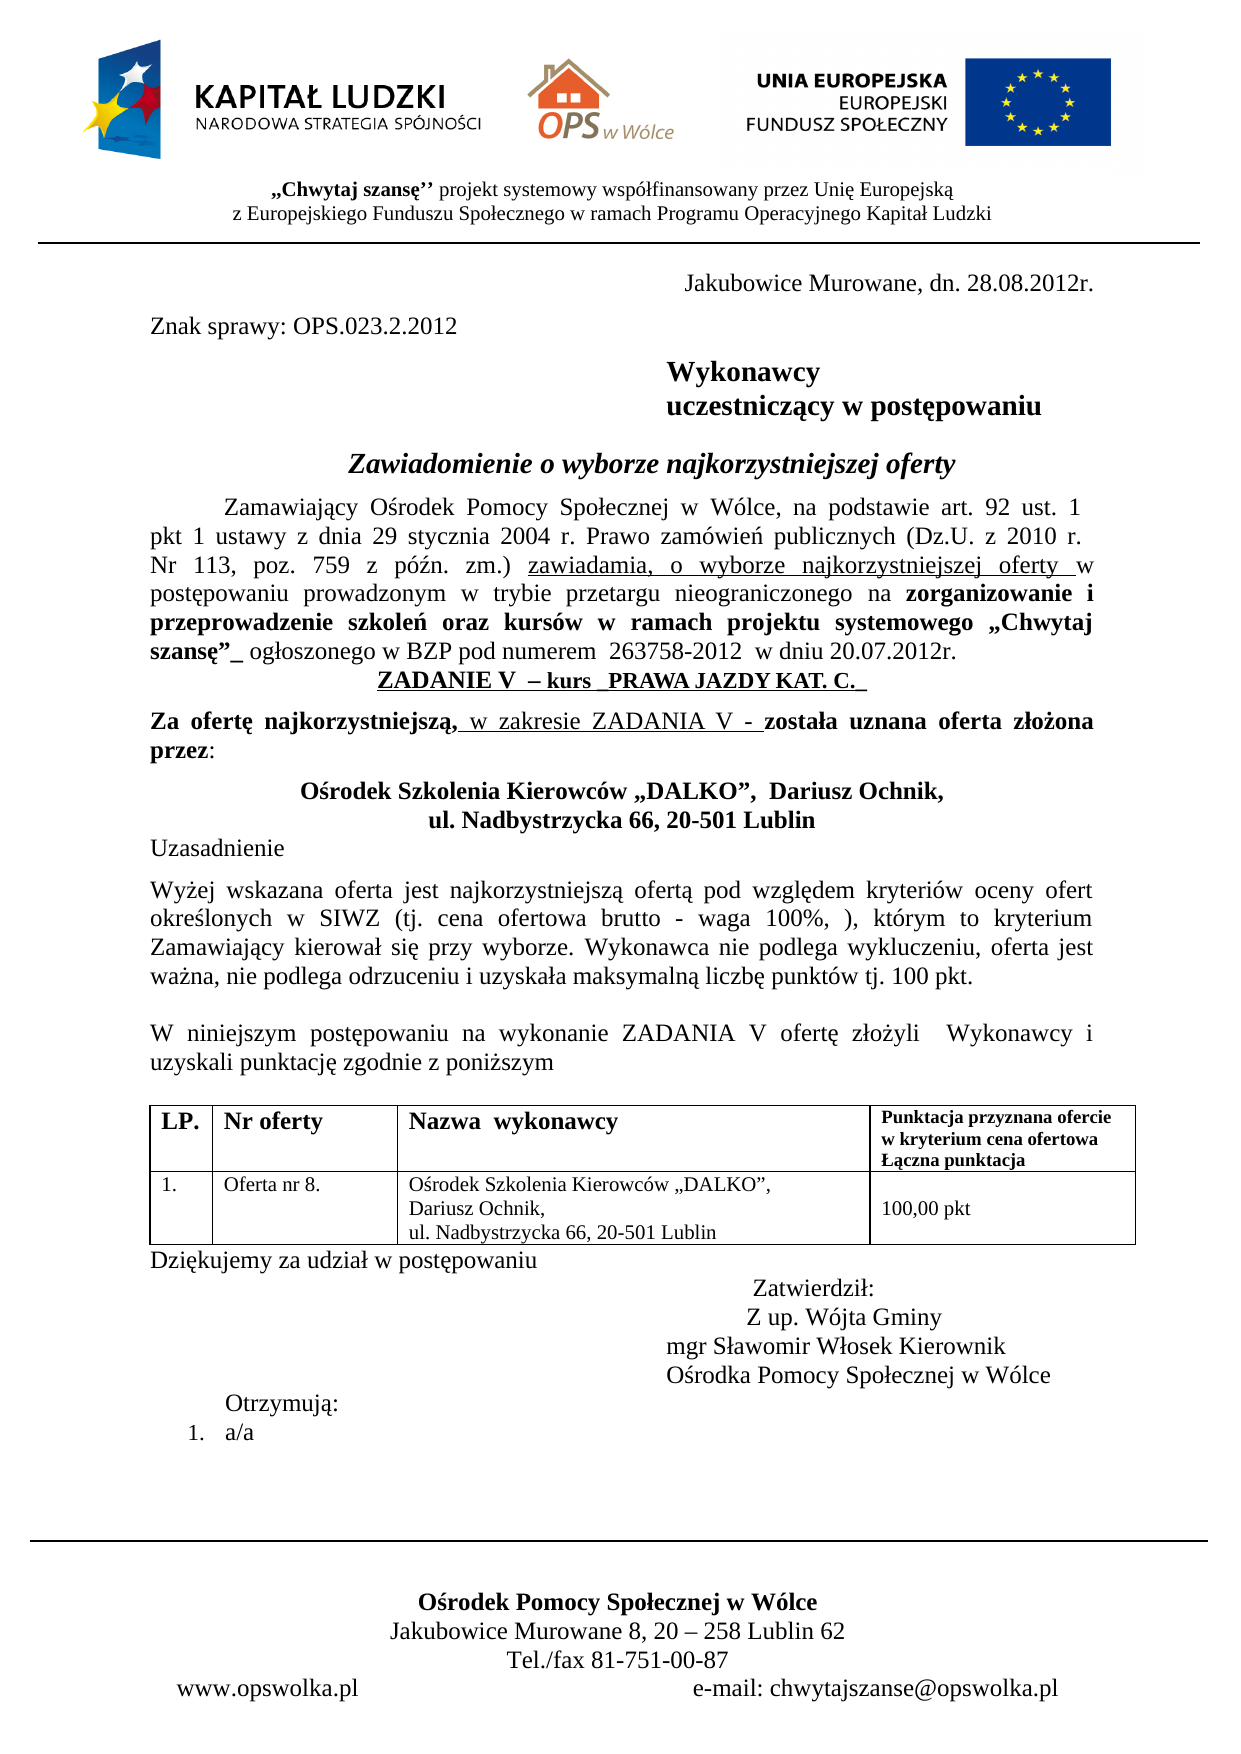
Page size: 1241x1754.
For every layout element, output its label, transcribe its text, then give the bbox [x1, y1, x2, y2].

table_header Punktacja przyznana ofercie w kryterium cena ofertowa Łączna punktacja [871, 1106, 1135, 1171]
text Uzasadnienie [150, 833, 1094, 862]
text Ośrodek Szkolenia Kierowców „DALKO”, Dariusz Ochnik, [150, 776, 1094, 805]
text W niniejszym postępowaniu na wykonanie ZADANIA V ofertę złożyli Wykonawcy i uzyskali punktację zgodnie z poniższym [150, 1018, 1094, 1076]
text Znak sprawy: OPS.023.2.2012 [150, 311, 1094, 340]
list a/a [187, 1417, 1094, 1446]
text Wyżej wskazana oferta jest najkorzystniejszą ofertą pod względem kryteriów oceny ofert określonych w SIWZ (tj. cena ofertowa brutto - waga 100%, ), którym to kryterium Zamawiający kierował się przy wyborze. Wykonawca nie podlega wykluczeniu, oferta jest ważna, nie podlega odrzuceniu i uzyskała maksymalną liczbę punktów tj. 100 pkt. [150, 875, 1094, 990]
text Zatwierdził: [150, 1273, 1094, 1302]
text Wykonawcy [666, 354, 1094, 388]
text Ośrodka Pomocy Społecznej w Wólce [666, 1360, 1094, 1388]
table_cell 100,00 pkt [871, 1172, 1135, 1244]
text Jakubowice Murowane, dn. 28.08.2012r. [150, 268, 1094, 297]
picture [18, 0, 675, 218]
table_cell Ośrodek Szkolenia Kierowców „DALKO”, Dariusz Ochnik, ul. Nadbystrzycka 66, 20-501 Lublin [398, 1172, 869, 1244]
table_header Nr oferty [213, 1106, 397, 1171]
text ul. Nadbystrzycka 66, 20-501 Lublin [150, 805, 1094, 833]
text uczestniczący w postępowaniu [666, 388, 1094, 421]
text Zamawiający Ośrodek Pomocy Społecznej w Wólce, na podstawie art. 92 ust. 1 pkt 1 ustawy z dnia 29 stycznia 2004 r. Prawo zamówień publicznych (Dz.U. z 2010 r. Nr 113, poz. 759 z późn. zm.) zawiadamia, o wyborze najkorzystniejszej oferty w postępowaniu prowadzonym w trybie przetargu nieograniczonego na zorganizowanie i przeprowadzenie szkoleń oraz kursów w ramach projektu systemowego „Chwytaj szansę”_ ogłoszonego w BZP pod numerem 263758-2012 w dniu 20.07.2012r. [150, 492, 1094, 665]
text Z up. Wójta Gminy [666, 1302, 1094, 1331]
text ZADANIE V – kurs _PRAWA JAZDY KAT. C._ [150, 665, 1094, 693]
text Dziękujemy za udział w postępowaniu [150, 1245, 1094, 1273]
text mgr Sławomir Włosek Kierownik [592, 1331, 1094, 1360]
table_header Nazwa wykonawcy [398, 1106, 869, 1171]
text Za ofertę najkorzystniejszą, w zakresie ZADANIA V - została uznana oferta złożona przez: [150, 706, 1094, 763]
picture [712, 30, 1144, 175]
table_header LP. [151, 1106, 212, 1171]
table_cell Oferta nr 8. [213, 1172, 397, 1244]
subtitle Zawiadomienie o wyborze najkorzystniejszej oferty [150, 446, 1094, 480]
table_cell 1. [151, 1172, 212, 1244]
text Otrzymują: [225, 1388, 1094, 1417]
